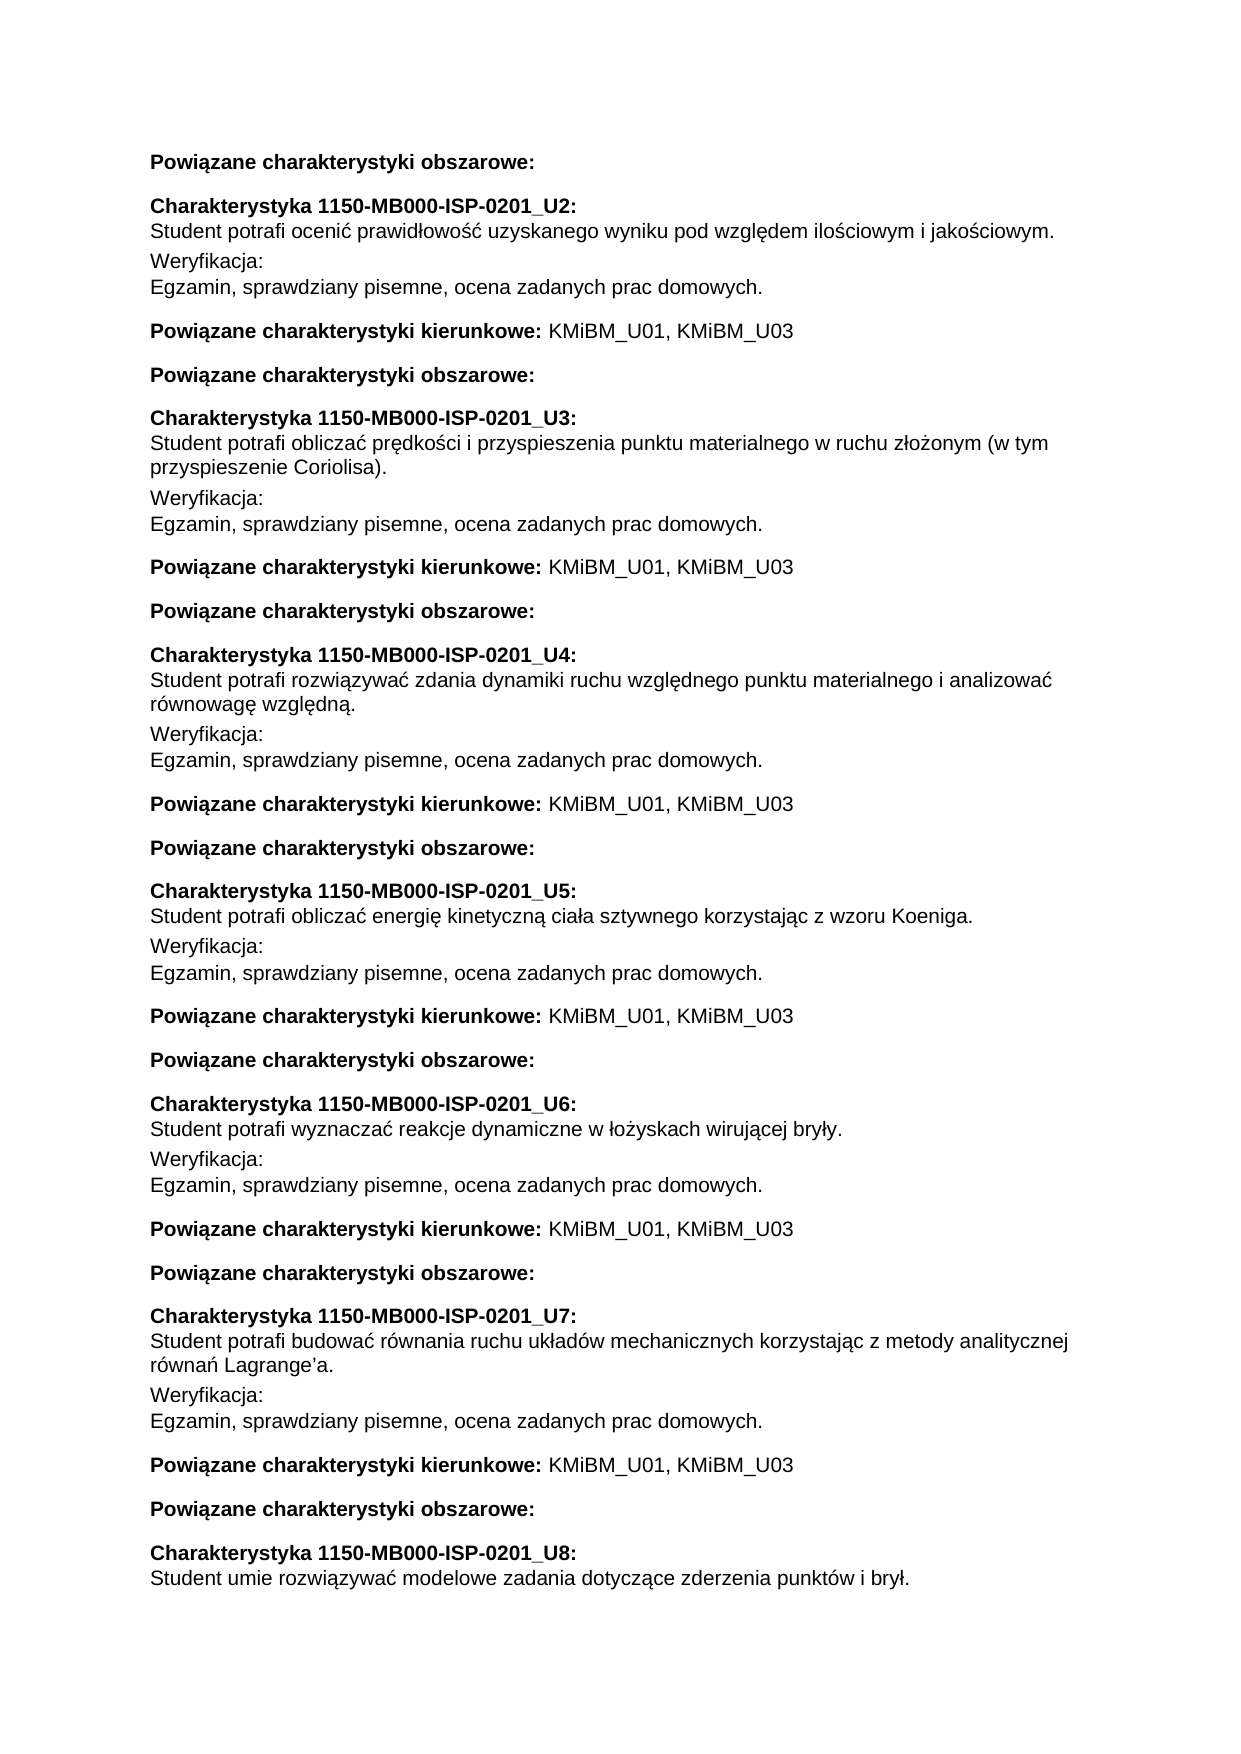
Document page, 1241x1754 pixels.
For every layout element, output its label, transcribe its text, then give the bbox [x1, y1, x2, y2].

text Charakterystyka 1150-MB000-ISP-0201_U3: [150, 406, 1090, 430]
text Egzamin, sprawdziany pisemne, ocena zadanych prac domowych. [150, 511, 1090, 535]
text Charakterystyka 1150-MB000-ISP-0201_U6: [150, 1092, 1090, 1116]
text Powiązane charakterystyki obszarowe: [150, 835, 1090, 859]
text Charakterystyka 1150-MB000-ISP-0201_U8: [150, 1541, 1090, 1564]
text Powiązane charakterystyki kierunkowe: KMiBM_U01, KMiBM_U03 [150, 555, 1090, 579]
text Egzamin, sprawdziany pisemne, ocena zadanych prac domowych. [150, 1173, 1090, 1197]
text Charakterystyka 1150-MB000-ISP-0201_U7: [150, 1304, 1090, 1328]
text Student potrafi rozwiązywać zdania dynamiki ruchu względnego punktu materialnego i analizować równowagę względną. [150, 668, 1090, 716]
text Weryfikacja: [150, 249, 1090, 273]
text Powiązane charakterystyki obszarowe: [150, 1048, 1090, 1072]
text Powiązane charakterystyki obszarowe: [150, 1497, 1090, 1521]
text Powiązane charakterystyki obszarowe: [150, 150, 1090, 174]
text Student potrafi budować równania ruchu układów mechanicznych korzystając z metody analitycznej równań Lagrange’a. [150, 1329, 1090, 1377]
text Weryfikacja: [150, 1147, 1090, 1171]
text Powiązane charakterystyki kierunkowe: KMiBM_U01, KMiBM_U03 [150, 792, 1090, 816]
text Charakterystyka 1150-MB000-ISP-0201_U5: [150, 879, 1090, 903]
text Egzamin, sprawdziany pisemne, ocena zadanych prac domowych. [150, 748, 1090, 772]
text Powiązane charakterystyki kierunkowe: KMiBM_U01, KMiBM_U03 [150, 1004, 1090, 1028]
text Powiązane charakterystyki kierunkowe: KMiBM_U01, KMiBM_U03 [150, 1453, 1090, 1477]
text Weryfikacja: [150, 485, 1090, 509]
text Weryfikacja: [150, 934, 1090, 958]
text Student potrafi ocenić prawidłowość uzyskanego wyniku pod względem ilościowym i jakościowym. [150, 219, 1090, 243]
text Student umie rozwiązywać modelowe zadania dotyczące zderzenia punktów i brył. [150, 1566, 1090, 1589]
text Egzamin, sprawdziany pisemne, ocena zadanych prac domowych. [150, 275, 1090, 299]
text Student potrafi wyznaczać reakcje dynamiczne w łożyskach wirującej bryły. [150, 1117, 1090, 1141]
text Powiązane charakterystyki kierunkowe: KMiBM_U01, KMiBM_U03 [150, 319, 1090, 343]
text Egzamin, sprawdziany pisemne, ocena zadanych prac domowych. [150, 960, 1090, 984]
text Student potrafi obliczać energię kinetyczną ciała sztywnego korzystając z wzoru Koeniga. [150, 904, 1090, 928]
text Charakterystyka 1150-MB000-ISP-0201_U4: [150, 643, 1090, 667]
text Powiązane charakterystyki kierunkowe: KMiBM_U01, KMiBM_U03 [150, 1217, 1090, 1241]
text Student potrafi obliczać prędkości i przyspieszenia punktu materialnego w ruchu złożonym (w tym przyspieszenie Coriolisa). [150, 431, 1090, 479]
text Powiązane charakterystyki obszarowe: [150, 599, 1090, 623]
text Powiązane charakterystyki obszarowe: [150, 362, 1090, 386]
text Egzamin, sprawdziany pisemne, ocena zadanych prac domowych. [150, 1409, 1090, 1433]
text Weryfikacja: [150, 722, 1090, 746]
text Powiązane charakterystyki obszarowe: [150, 1260, 1090, 1284]
text Charakterystyka 1150-MB000-ISP-0201_U2: [150, 194, 1090, 218]
text Weryfikacja: [150, 1383, 1090, 1407]
